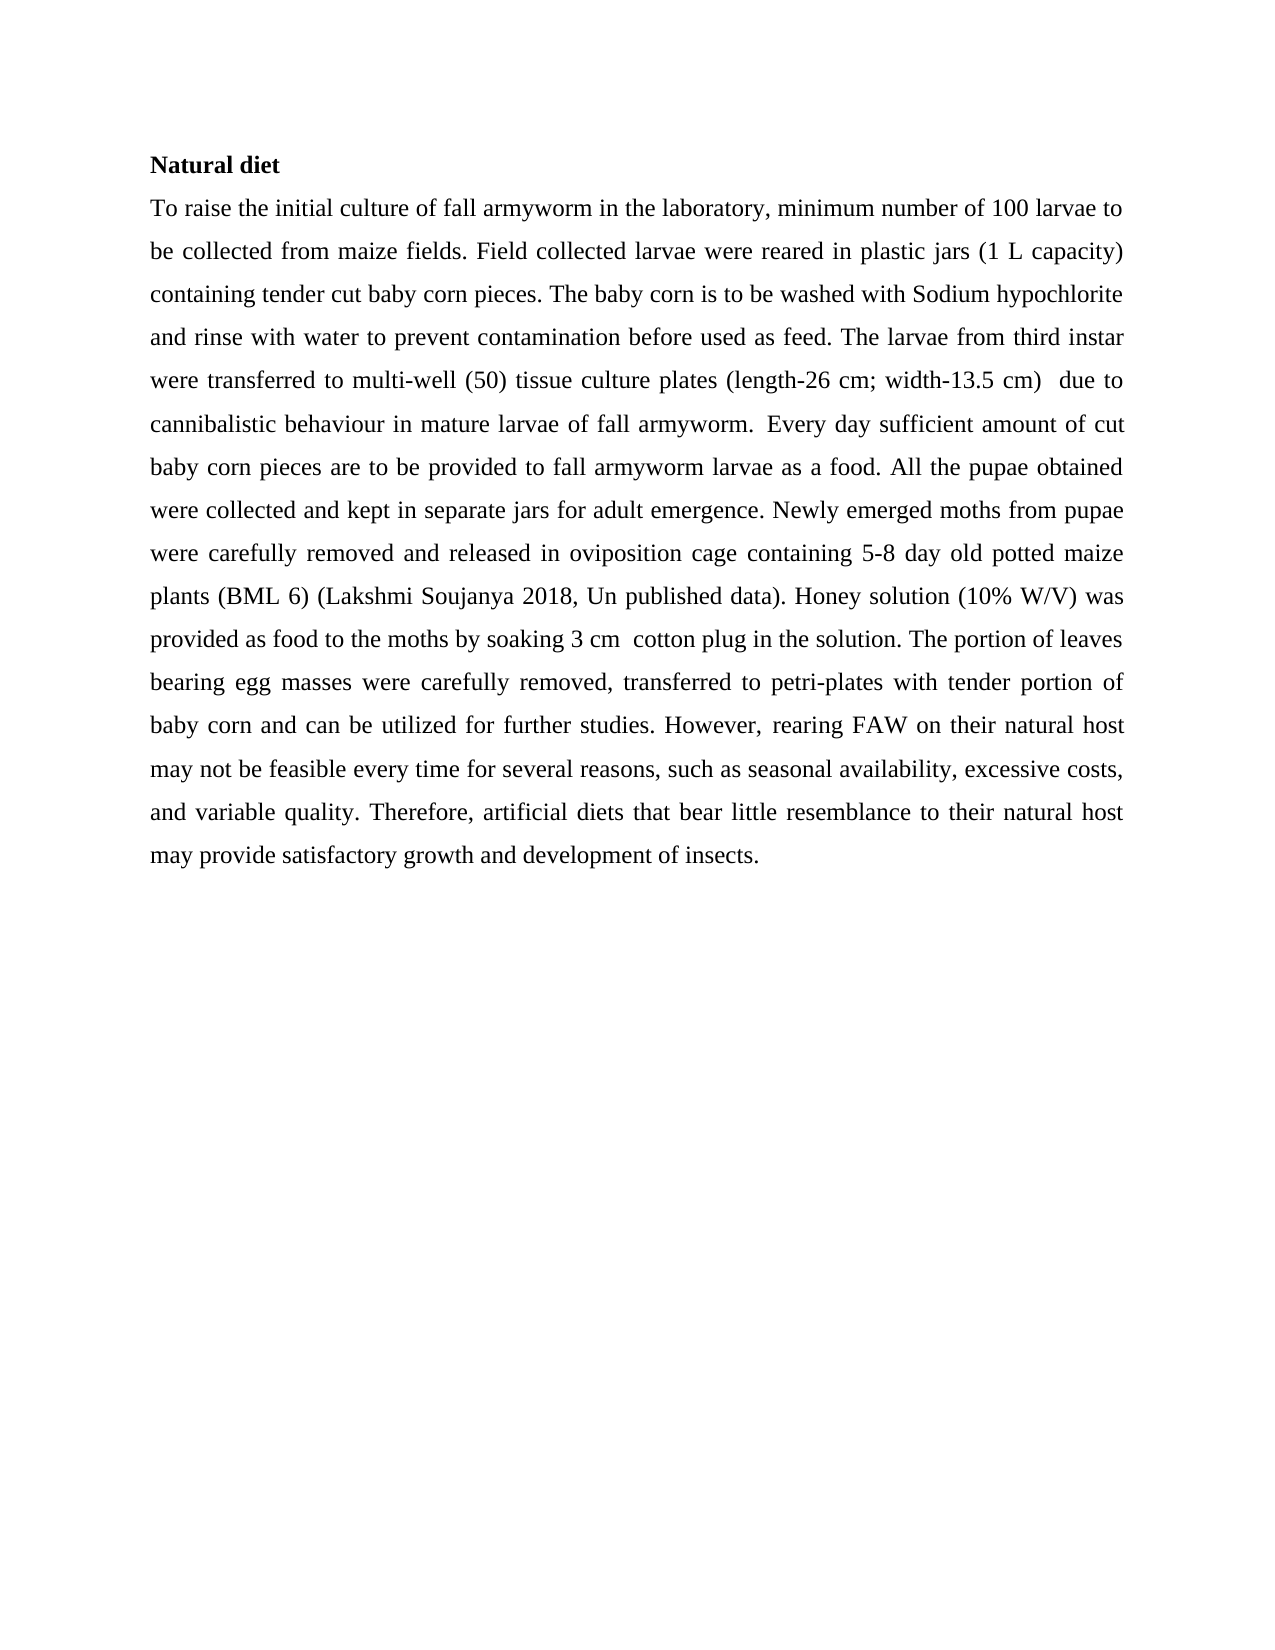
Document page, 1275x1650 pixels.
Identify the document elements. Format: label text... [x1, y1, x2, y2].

text Natural diet [150, 150, 1125, 179]
text To raise the initial culture of fall armyworm in the laboratory, minimum number of 100 larvae to be collected from maize fields. Field collected larvae were reared in plastic jars (1 L capacity) containing tender cut baby corn pieces. The baby corn is to be washed with Sodium hypochlorite and rinse with water to prevent contamination before used as feed. The larvae from third instar were transferred to multi-well (50) tissue culture plates (length-26 cm; width-13.5 cm) due to cannibalistic behaviour in mature larvae of fall armyworm. Every day sufficient amount of cut baby corn pieces are to be provided to fall armyworm larvae as a food. All the pupae obtained were collected and kept in separate jars for adult emergence. Newly emerged moths from pupae were carefully removed and released in oviposition cage containing 5-8 day old potted maize plants (BML 6) (Lakshmi Soujanya 2018, Un published data). Honey solution (10% W/V) was provided as food to the moths by soaking 3 cm cotton plug in the solution. The portion of leaves bearing egg masses were carefully removed, transferred to petri-plates with tender portion of baby corn and can be utilized for further studies. However, rearing FAW on their natural host may not be feasible every time for several reasons, such as seasonal availability, excessive costs, and variable quality. Therefore, artificial diets that bear little resemblance to their natural host may provide satisfactory growth and development of insects. [150, 193, 1125, 869]
